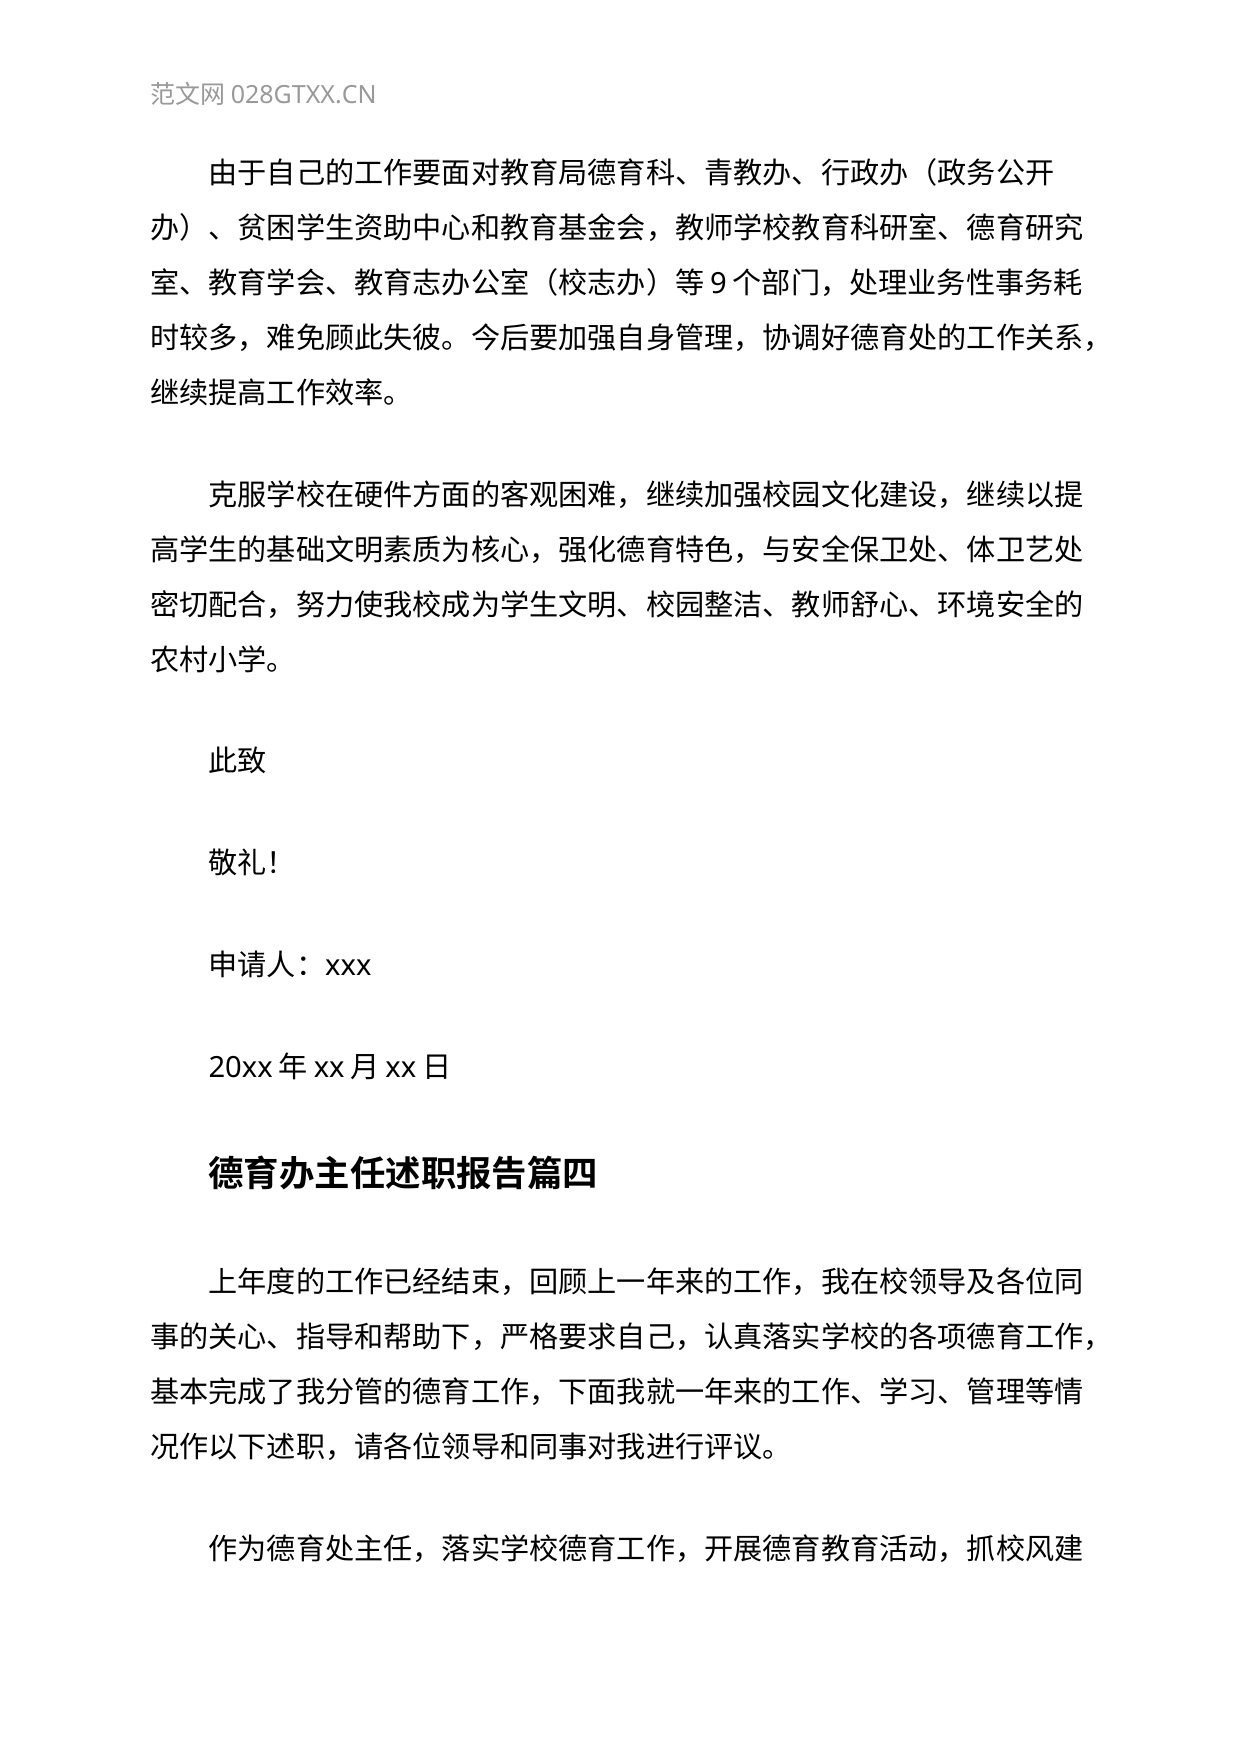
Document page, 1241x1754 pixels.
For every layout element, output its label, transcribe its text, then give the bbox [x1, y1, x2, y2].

text 上年度的工作已经结束，回顾上一年来的工作，我在校领导及各位同事的关心、指导和帮助下，严格要求自己，认真落实学校的各项德育工作，基本完成了我分管的德育工作，下面我就一年来的工作、学习、管理等情况作以下述职，请各位领导和同事对我进行评议。 [150, 1259, 1090, 1466]
text 20xx年xx月xx日 [150, 1043, 1090, 1086]
text 申请人：xxx [150, 941, 1090, 984]
text 由于自己的工作要面对教育局德育科、青教办、行政办（政务公开办）、贫困学生资助中心和教育基金会，教师学校教育科研室、德育研究室、教育学会、教育志办公室（校志办）等9个部门，处理业务性事务耗时较多，难免顾此失彼。今后要加强自身管理，协调好德育处的工作关系，继续提高工作效率。 [150, 150, 1090, 412]
text 此致 [150, 738, 1090, 780]
text 克服学校在硬件方面的客观困难，继续加强校园文化建设，继续以提高学生的基础文明素质为核心，强化德育特色，与安全保卫处、体卫艺处密切配合，努力使我校成为学生文明、校园整洁、教师舒心、环境安全的农村小学。 [150, 471, 1090, 678]
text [150, 1525, 1090, 1568]
text 德育办主任述职报告篇四 [150, 1145, 1090, 1197]
text 敬礼！ [150, 840, 1090, 882]
